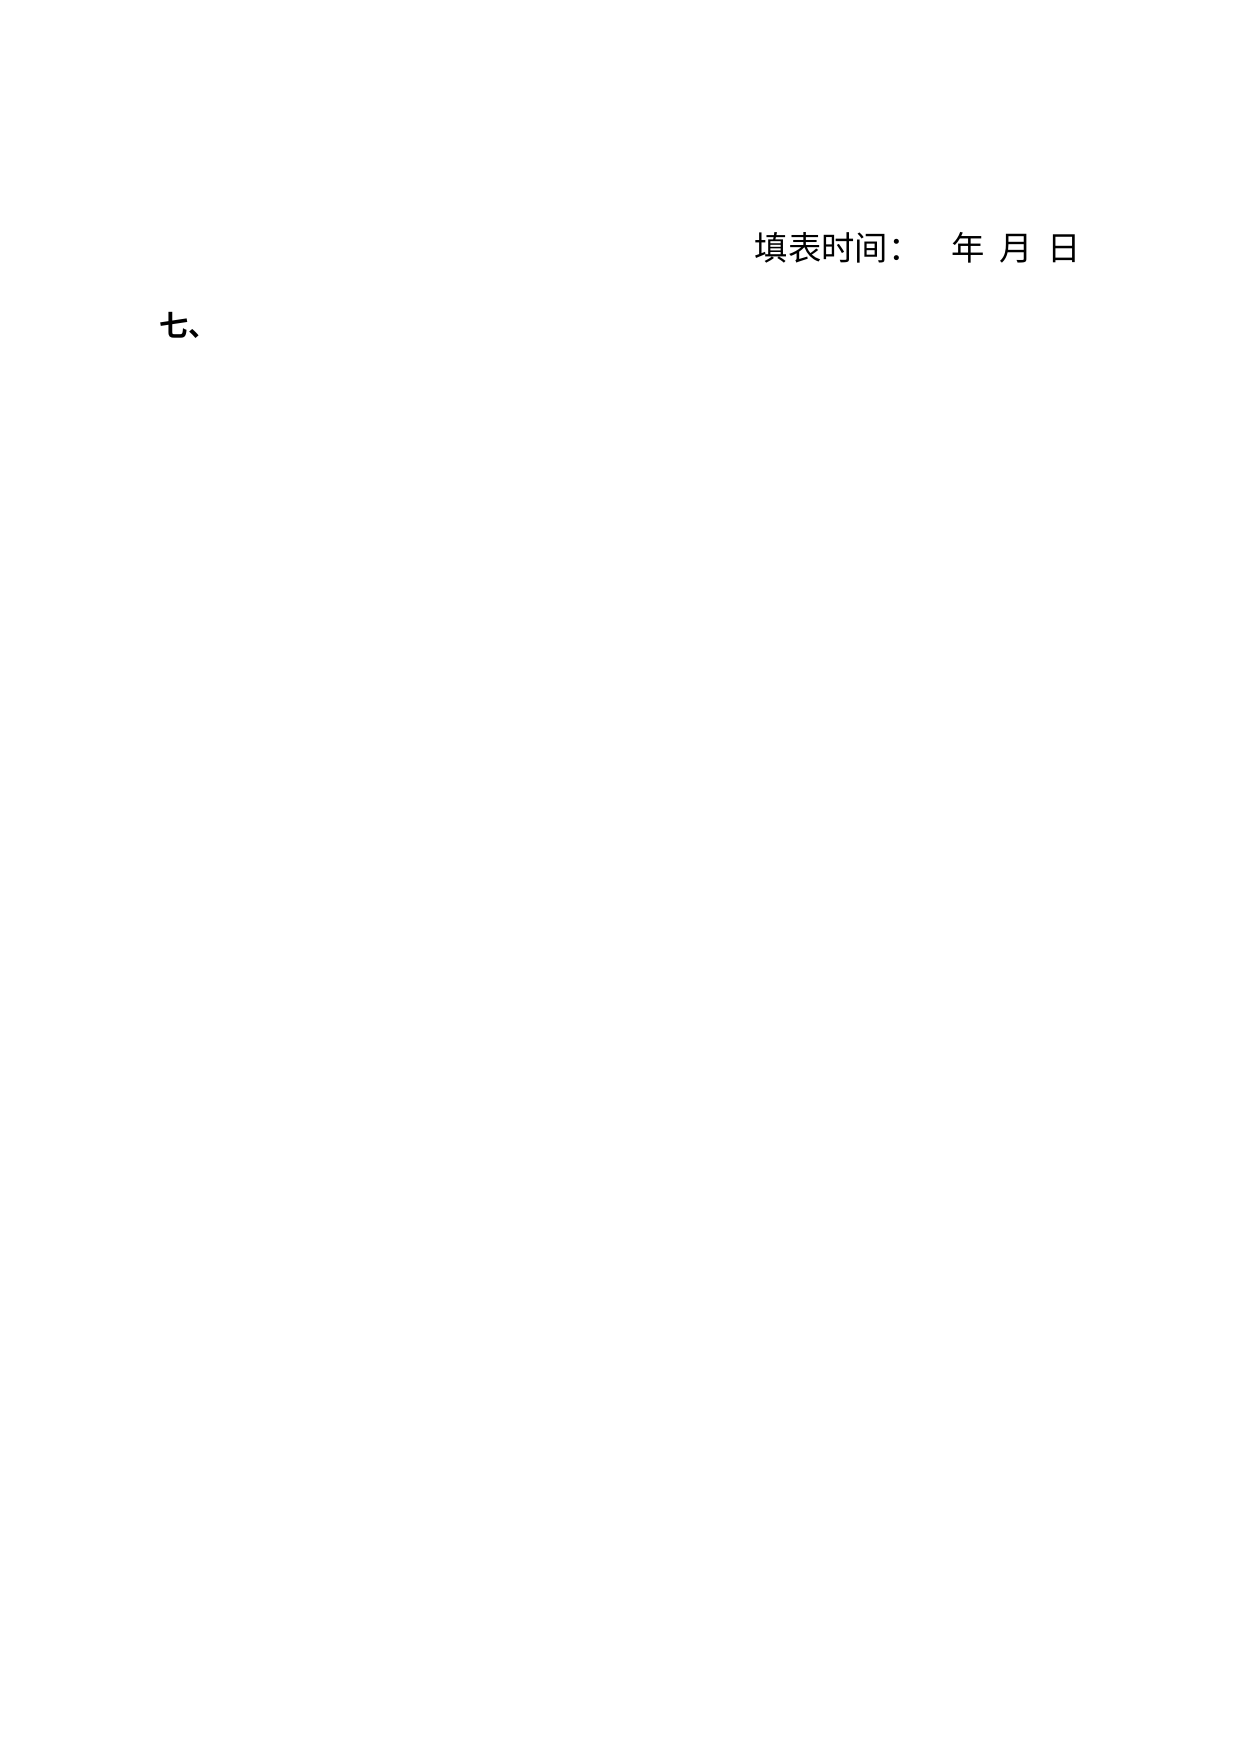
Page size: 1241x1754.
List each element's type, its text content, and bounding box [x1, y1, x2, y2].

text 填表时间： 年 月 日 [159, 214, 1081, 279]
